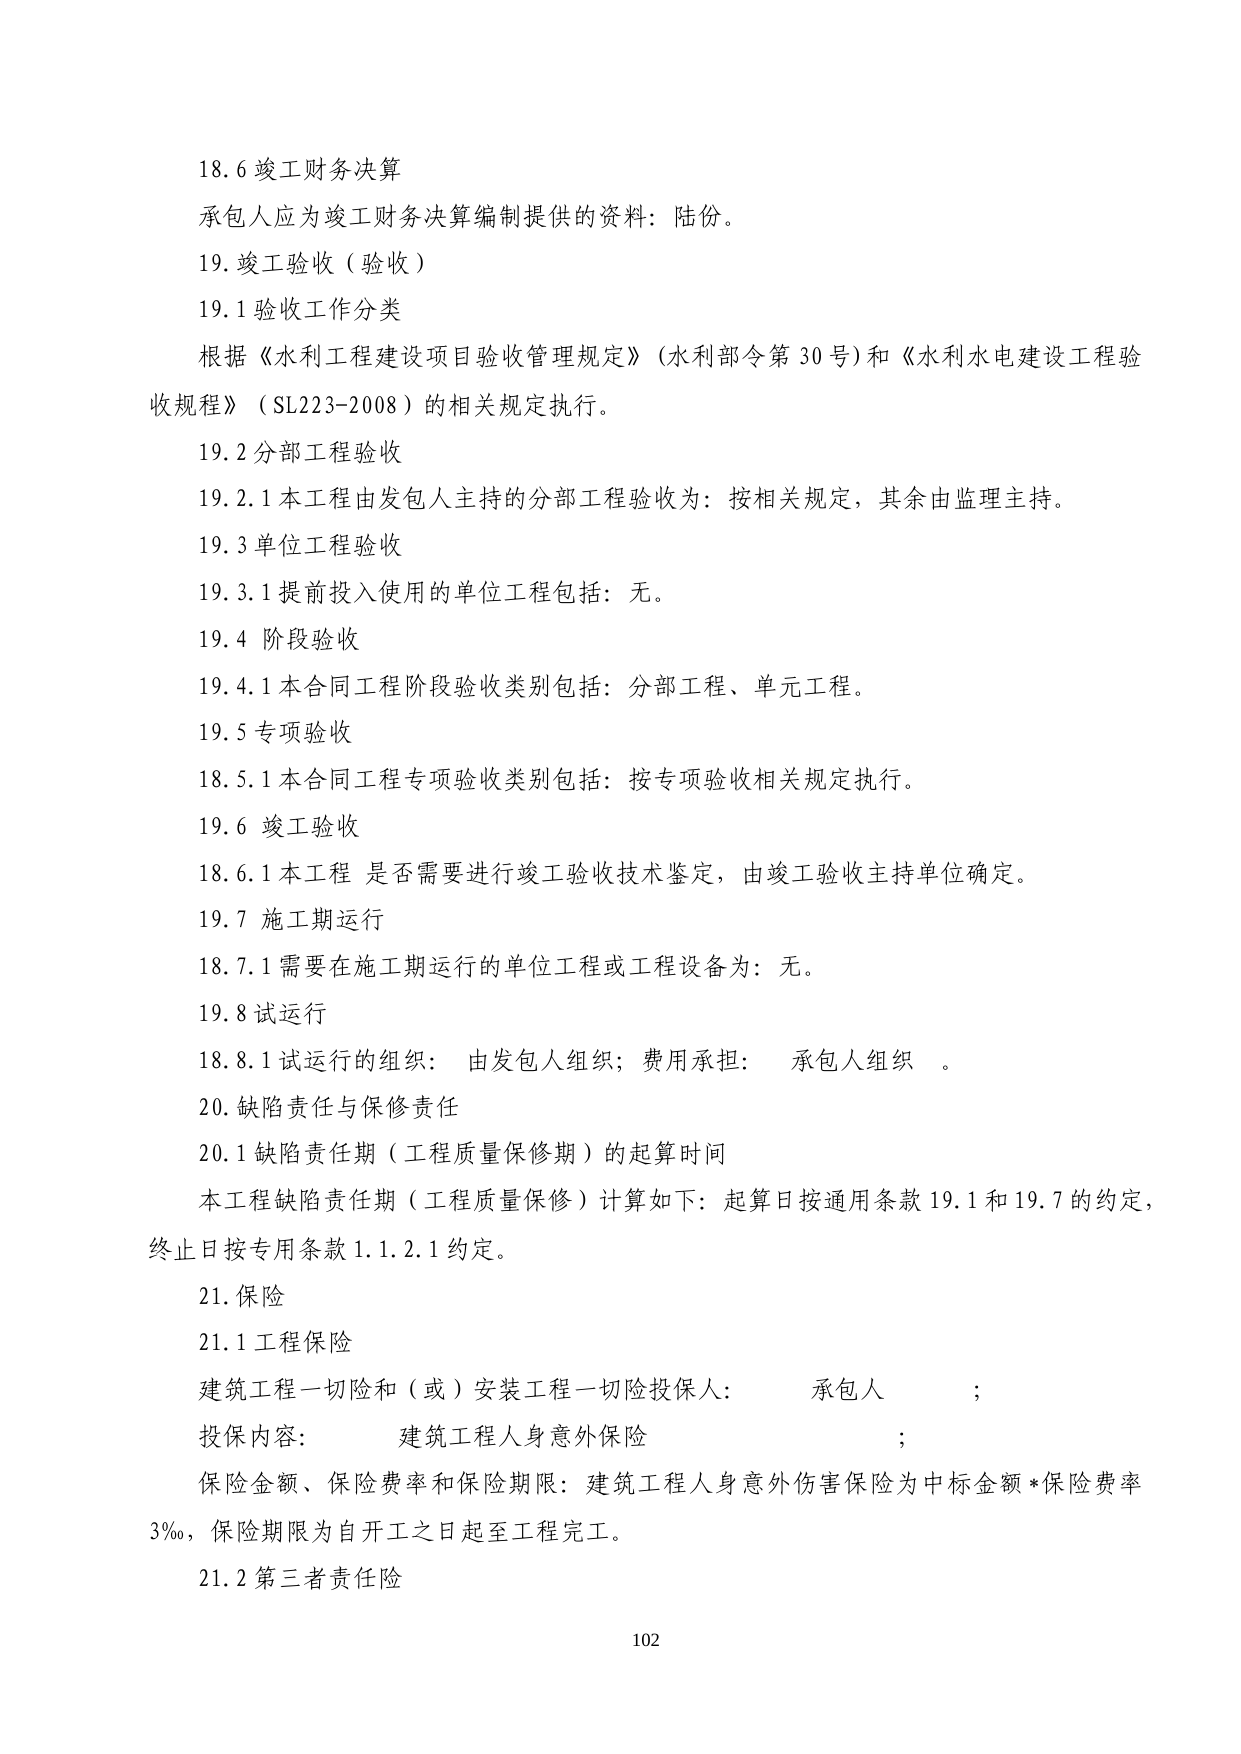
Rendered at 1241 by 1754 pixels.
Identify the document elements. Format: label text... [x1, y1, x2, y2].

text 19.2.1本工程由发包人主持的分部工程验收为：按相关规定，其余由监理主持。 [148, 481, 1144, 513]
text 19.4 阶段验收 [148, 621, 1144, 654]
text 19.1验收工作分类 [148, 292, 1144, 324]
text 18.8.1试运行的组织： 由发包人组织；费用承担： 承包人组织 。 [148, 1042, 1144, 1075]
text 19.4.1本合同工程阶段验收类别包括：分部工程、单元工程。 [148, 668, 1144, 701]
text 18.6竣工财务决算 [148, 152, 1144, 184]
text 19.3.1提前投入使用的单位工程包括：无。 [148, 574, 1144, 607]
text 建筑工程一切险和（或）安装工程一切险投保人： 承包人 ； [148, 1372, 1144, 1404]
text 投保内容： 建筑工程人身意外保险 ； [148, 1418, 1144, 1451]
text 21.1工程保险 [148, 1325, 1144, 1357]
text 本工程缺陷责任期（工程质量保修）计算如下：起算日按通用条款19.1和19.7的约定，终止日按专用条款1.1.2.1约定。 [148, 1182, 1144, 1264]
text 19.6 竣工验收 [148, 808, 1144, 841]
text 19.竣工验收（验收） [148, 245, 1144, 278]
text 20.缺陷责任与保修责任 [148, 1089, 1144, 1121]
text 19.3单位工程验收 [148, 528, 1144, 560]
text 19.7 施工期运行 [148, 902, 1144, 934]
text 21.2第三者责任险 [148, 1561, 1144, 1593]
text 18.6.1本工程 是否需要进行竣工验收技术鉴定，由竣工验收主持单位确定。 [148, 855, 1144, 888]
text 18.5.1本合同工程专项验收类别包括：按专项验收相关规定执行。 [148, 762, 1144, 794]
text 19.5专项验收 [148, 715, 1144, 747]
text 18.7.1需要在施工期运行的单位工程或工程设备为：无。 [148, 949, 1144, 981]
text 承包人应为竣工财务决算编制提供的资料：陆份。 [148, 198, 1144, 231]
text 保险金额、保险费率和保险期限：建筑工程人身意外伤害保险为中标金额*保险费率3‰，保险期限为自开工之日起至工程完工。 [148, 1465, 1144, 1546]
text 根据《水利工程建设项目验收管理规定》(水利部令第30号)和《水利水电建设工程验收规程》（SL223-2008）的相关规定执行。 [148, 339, 1144, 420]
text 20.1缺陷责任期（工程质量保修期）的起算时间 [148, 1136, 1144, 1168]
text 19.2分部工程验收 [148, 434, 1144, 467]
text 19.8试运行 [148, 995, 1144, 1028]
text 21.保险 [148, 1278, 1144, 1311]
